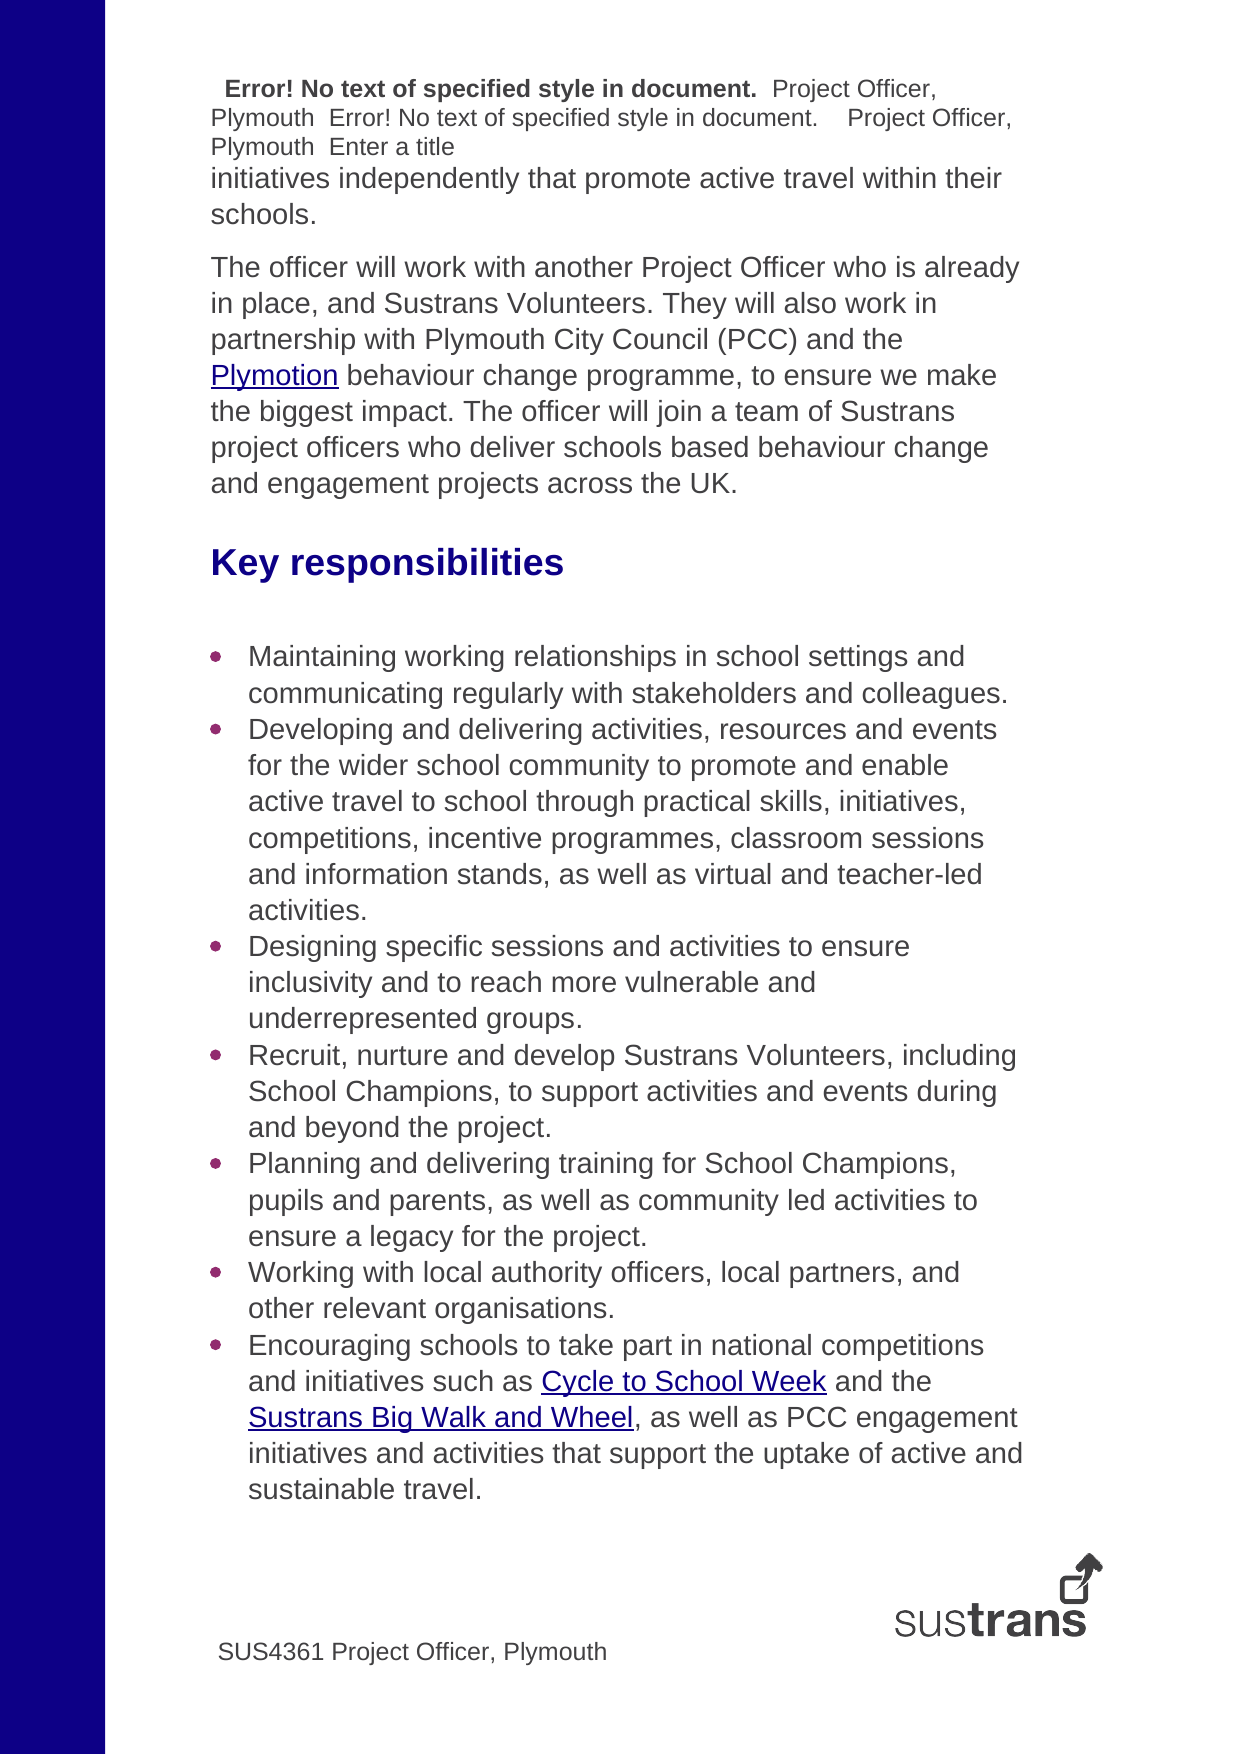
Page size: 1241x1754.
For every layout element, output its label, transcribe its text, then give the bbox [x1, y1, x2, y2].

list Working with local authority officers, local partners, and other relevant organisations. [210, 1255, 1030, 1325]
list Recruit, nurture and develop Sustrans Volunteers, including School Champions, to support activities and events during and beyond the project. [210, 1038, 1030, 1144]
list Maintaining working relationships in school settings and communicating regularly with stakeholders and colleagues. [210, 639, 1030, 709]
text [210, 161, 1030, 230]
list Planning and delivering training for School Champions, pupils and parents, as well as community led activities to ensure a legacy for the project. [210, 1146, 1030, 1252]
list Developing and delivering activities, resources and events for the wider school community to promote and enable active travel to school through practical skills, initiatives, competitions, incentive programmes, classroom sessions and information stands, as well as virtual and teacher-led activities. [210, 712, 1030, 926]
picture [895, 1553, 1103, 1637]
list Encouraging schools to take part in national competitions and initiatives such as Cycle to School Week and the Sustrans Big Walk and Wheel, as well as PCC engagement initiatives and activities that support the uptake of active and sustainable travel. [210, 1327, 1030, 1506]
text The officer will work with another Project Officer who is already in place, and Sustrans Volunteers. They will also work in partnership with Plymouth City Council (PCC) and the Plymotion behaviour change programme, to ensure we make the biggest impact. The officer will join a team of Sustrans project officers who deliver schools based behaviour change and engagement projects across the UK. [210, 249, 1030, 500]
subtitle Key responsibilities [210, 540, 1030, 583]
list Designing specific sessions and activities to ensure inclusivity and to reach more vulnerable and underrepresented groups. [210, 929, 1030, 1035]
